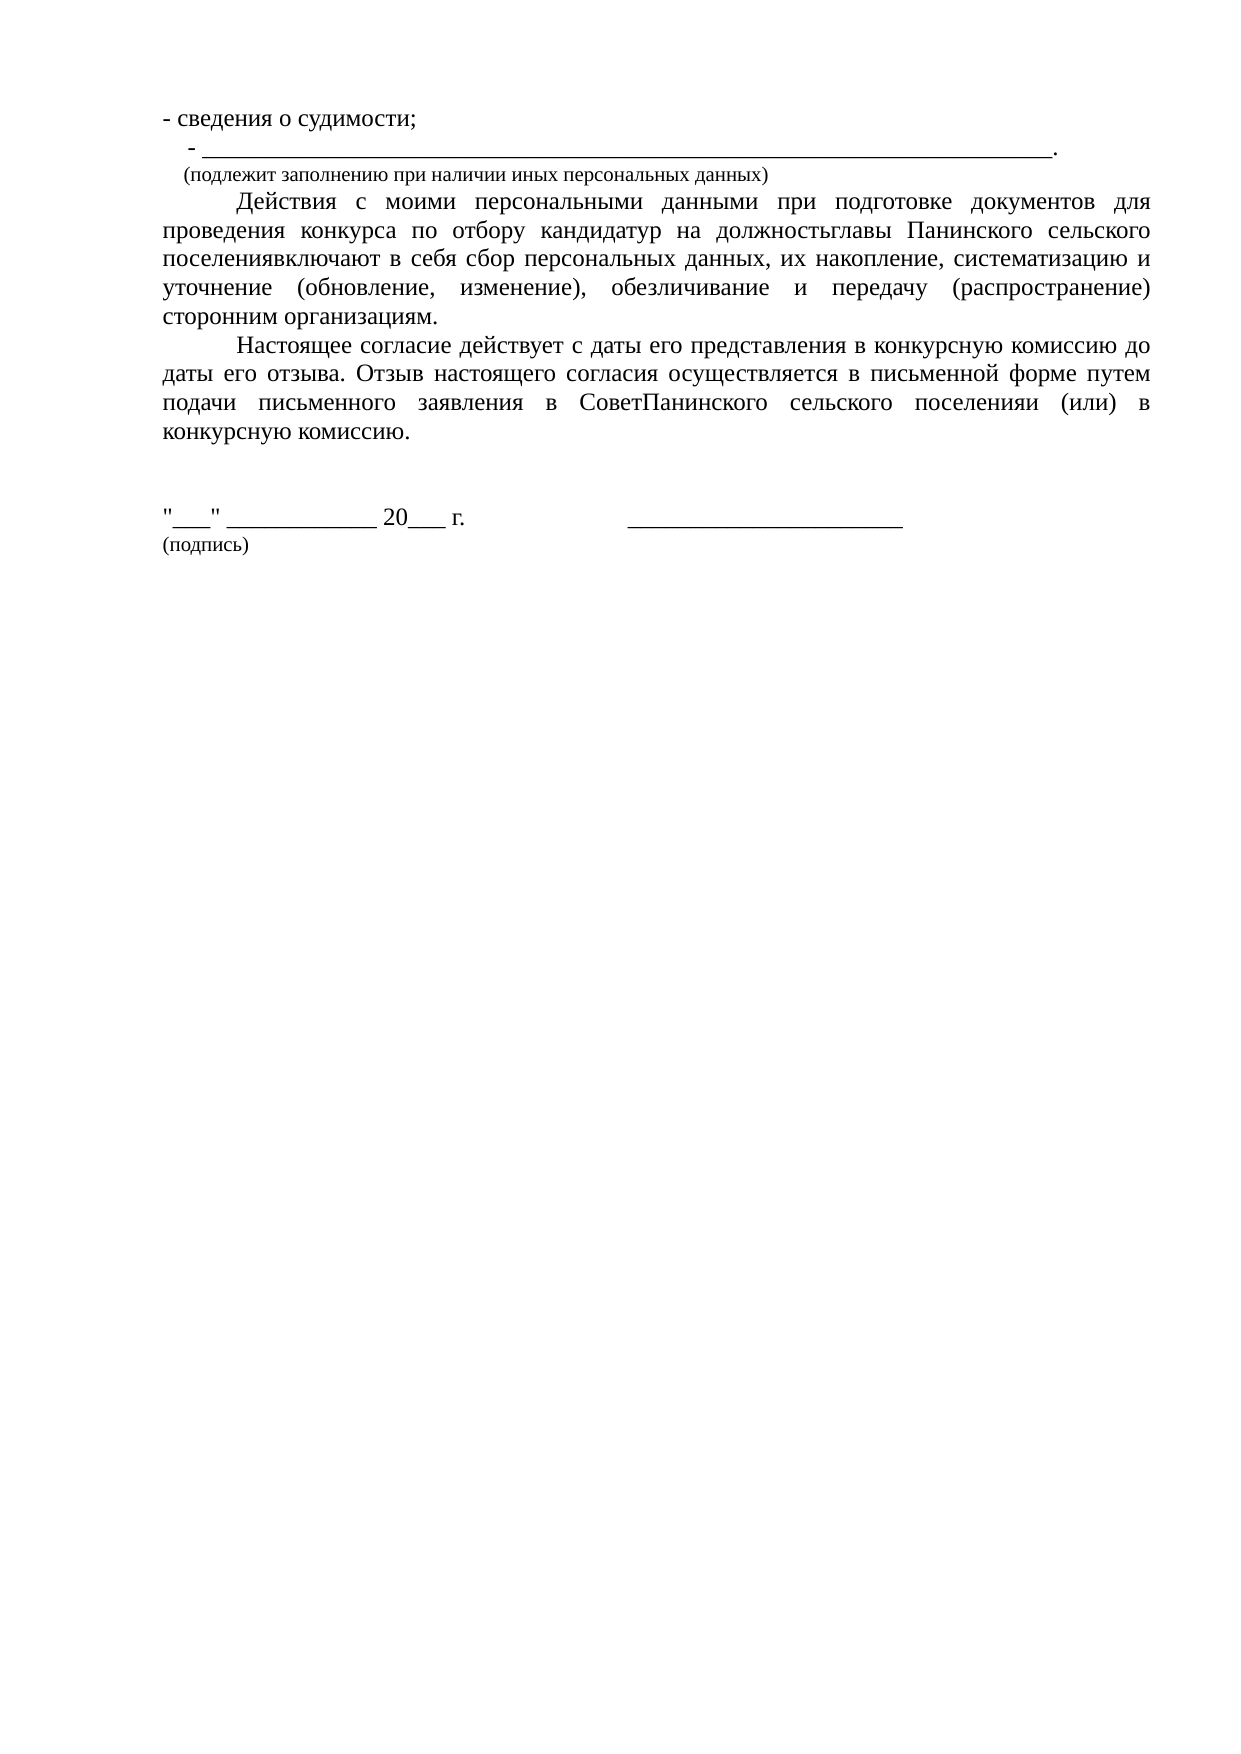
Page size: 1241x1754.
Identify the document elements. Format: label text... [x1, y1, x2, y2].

text "___" ____________ 20___ г. ______________________ [162, 502, 1152, 531]
text Действия с моими персональными данными при подготовке документов для проведения конкурса по отбору кандидатур на должностьглавы Панинского сельского поселениявключают в себя сбор персональных данных, их накопление, систематизацию и уточнение (обновление, изменение), обезличивание и передачу (распространение) сторонним организациям. [162, 186, 1152, 330]
text - ____________________________________________________________________. [162, 132, 1152, 161]
text - сведения о судимости; [162, 103, 1152, 132]
text (подлежит заполнению при наличии иных персональных данных) [162, 161, 1152, 186]
text Настоящее согласие действует с даты его представления в конкурсную комиссию до даты его отзыва. Отзыв настоящего согласия осуществляется в письменной форме путем подачи письменного заявления в СоветПанинского сельского поселенияи (или) в конкурсную комиссию. [162, 330, 1152, 445]
text (подпись) [162, 531, 1152, 556]
